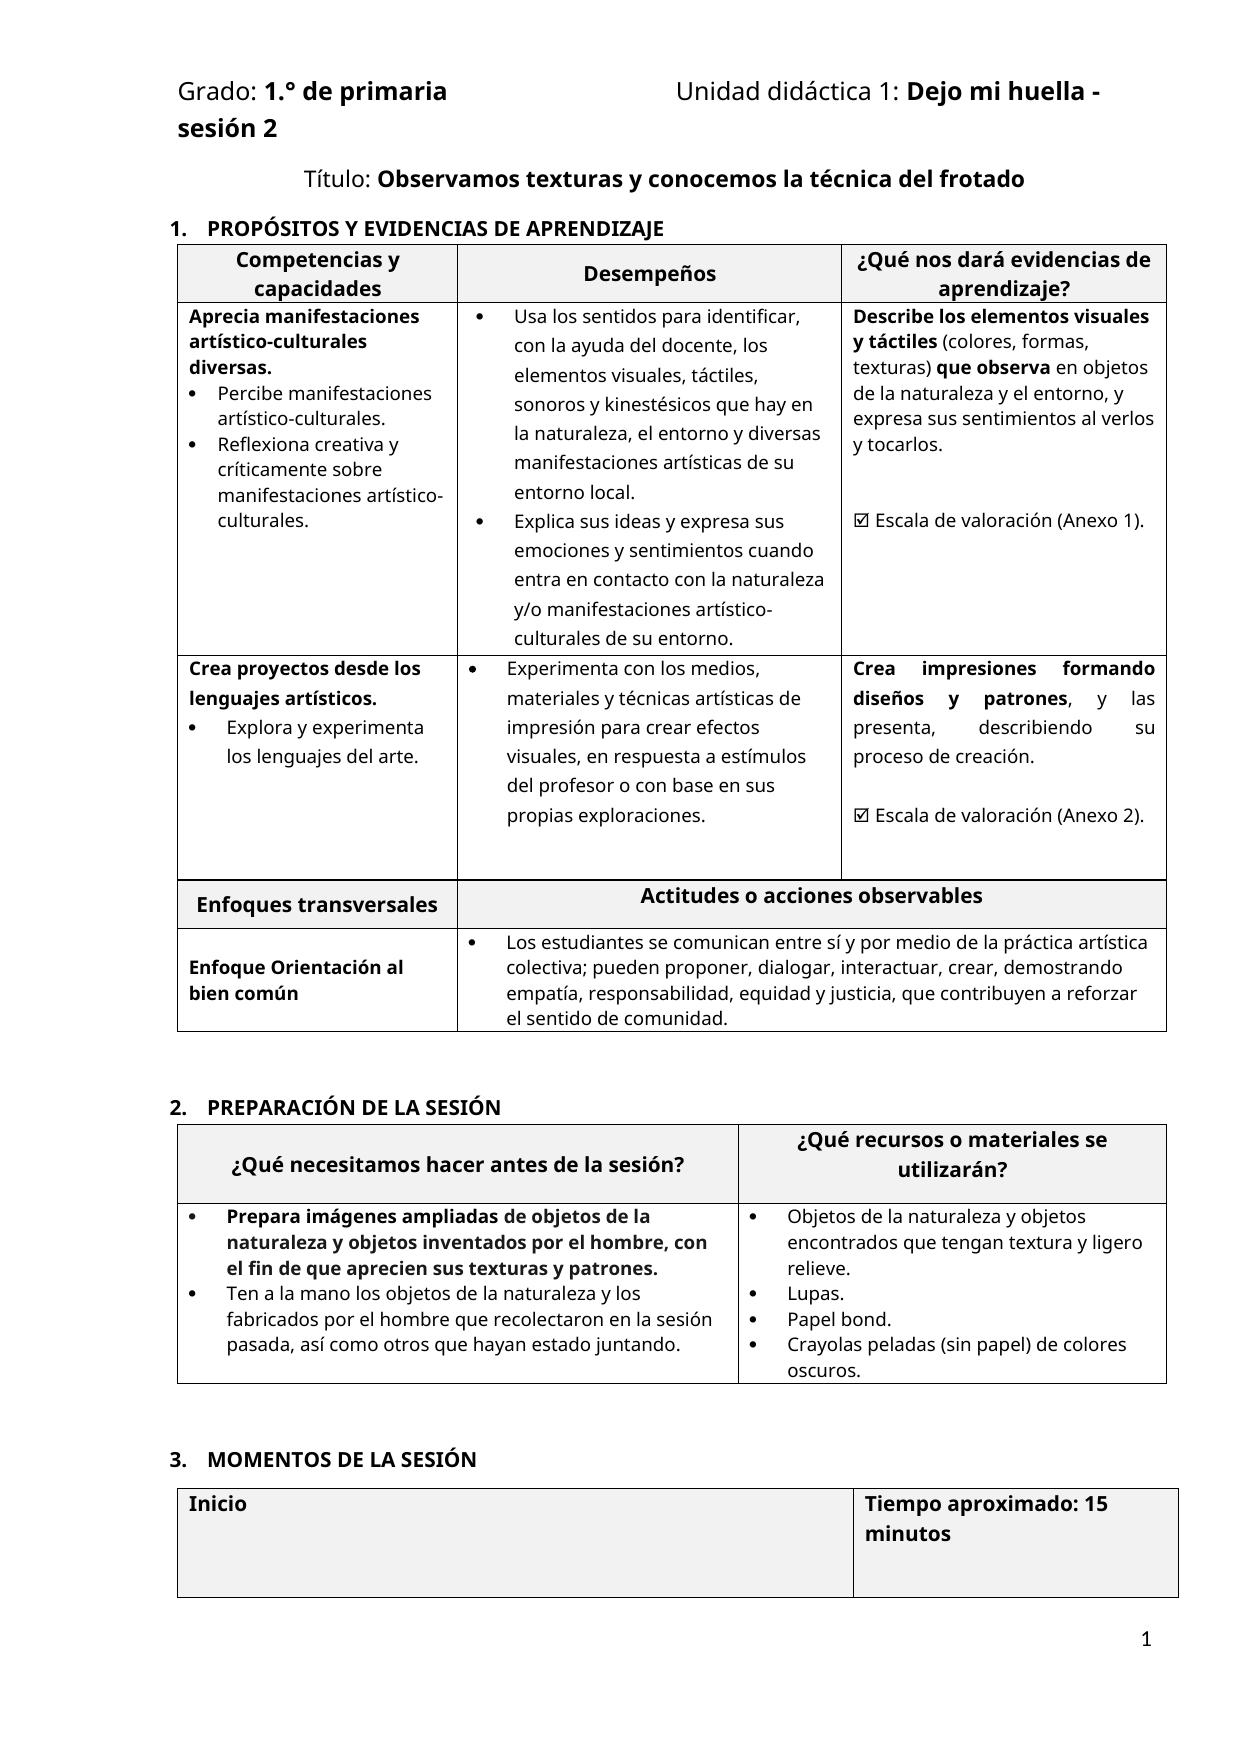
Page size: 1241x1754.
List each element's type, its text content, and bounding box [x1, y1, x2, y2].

table_header Tiempo aproximado: 15 minutos [854, 1489, 1178, 1597]
table_header ¿Qué nos dará evidencias de aprendizaje? [842, 245, 1166, 302]
table_header ¿Qué necesitamos hacer antes de la sesión? [178, 1125, 738, 1203]
table_cell Describe los elementos visuales y táctiles (colores, formas, texturas) que observa en objetos de la naturaleza y el entorno, y expresa sus sentimientos al verlos y tocarlos. Escala de valoración (Anexo 1). [842, 303, 1166, 655]
table_cell Crea impresiones formando diseños y patrones, y las presenta, describiendo su proceso de creación. Escala de valoración (Anexo 2). [842, 656, 1166, 879]
table_cell Enfoque Orientación al bien común [178, 929, 457, 1031]
table_cell Usa los sentidos para identificar, con la ayuda del docente, los elementos visuales, táctiles, sonoros y kinestésicos que hay en la naturaleza, el entorno y diversas manifestaciones artísticas de su entorno local. Explica sus ideas y expresa sus emociones y sentimientos cuando entra en contacto con la naturaleza y/o manifestaciones artístico-culturales de su entorno. [458, 303, 841, 655]
table_header Desempeños [458, 245, 841, 302]
list PREPARACIÓN DE LA SESIÓN [169, 1093, 1152, 1122]
text Título: Observamos texturas y conocemos la técnica del frotado [177, 163, 1152, 194]
list PROPÓSITOS Y EVIDENCIAS DE APRENDIZAJE [169, 214, 1152, 242]
table_cell Prepara imágenes ampliadas de objetos de la naturaleza y objetos inventados por el hombre, con el fin de que aprecien sus texturas y patrones. Ten a la mano los objetos de la naturaleza y los fabricados por el hombre que recolectaron en la sesión pasada, así como otros que hayan estado juntando. [178, 1204, 738, 1382]
table_header ¿Qué recursos o materiales se utilizarán? [739, 1125, 1166, 1203]
table_header Inicio [178, 1489, 853, 1597]
table_header Enfoques transversales [178, 881, 457, 928]
table_header Actitudes o acciones observables [458, 881, 1166, 928]
list MOMENTOS DE LA SESIÓN [169, 1445, 1152, 1473]
table_cell Los estudiantes se comunican entre sí y por medio de la práctica artística colectiva; pueden proponer, dialogar, interactuar, crear, demostrando empatía, responsabilidad, equidad y justicia, que contribuyen a reforzar el sentido de comunidad. [458, 929, 1166, 1031]
table_cell Crea proyectos desde los lenguajes artísticos. Explora y experimenta los lenguajes del arte. [178, 656, 457, 879]
table_cell Experimenta con los medios, materiales y técnicas artísticas de impresión para crear efectos visuales, en respuesta a estímulos del profesor o con base en sus propias exploraciones. [458, 656, 841, 879]
table_header Competencias y capacidades [178, 245, 457, 302]
table_cell Aprecia manifestaciones artístico-culturales diversas. Percibe manifestaciones artístico-culturales. Reflexiona creativa y críticamente sobre manifestaciones artístico-culturales. [178, 303, 457, 655]
table_cell Objetos de la naturaleza y objetos encontrados que tengan textura y ligero relieve. Lupas. Papel bond. Crayolas peladas (sin papel) de colores oscuros. [739, 1204, 1166, 1382]
